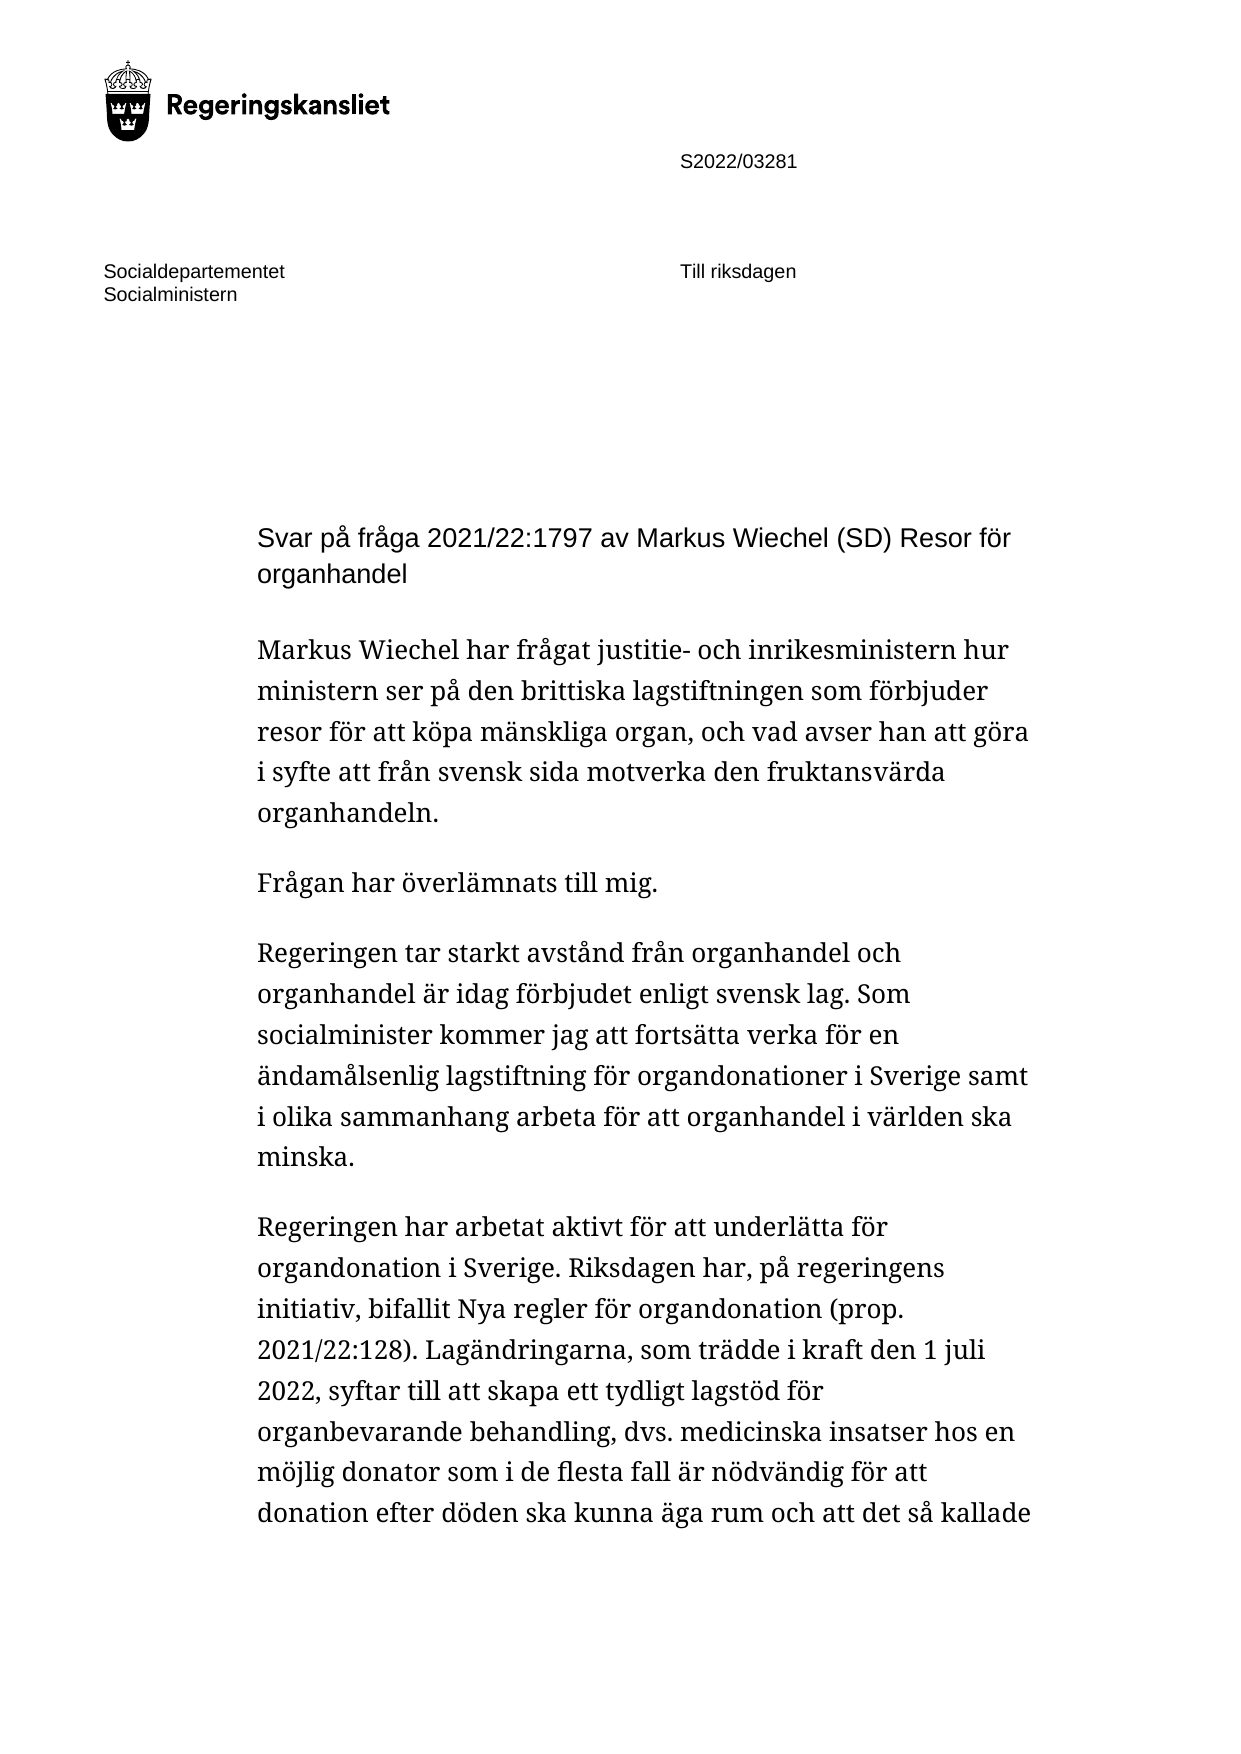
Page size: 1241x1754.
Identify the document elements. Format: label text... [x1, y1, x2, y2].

text Markus Wiechel har frågat justitie- och inrikesministern hur ministern ser på den brittiska lagstiftningen som förbjuder resor för att köpa mänskliga organ, och vad avser han att göra i syfte att från svensk sida motverka den fruktansvärda organhandeln. [257, 632, 1033, 830]
text Regeringen tar starkt avstånd från organhandel och organhandel är idag förbjudet enligt svensk lag. Som socialminister kommer jag att fortsätta verka för en ändamålsenlig lagstiftning för organdonationer i Sverige samt i olika sammanhang arbeta för att organhandel i världen ska minska. [257, 935, 1033, 1174]
title Svar på fråga 2021/22:1797 av Markus Wiechel (SD) Resor för organhandel [257, 522, 1033, 589]
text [257, 1209, 1033, 1530]
text Frågan har överlämnats till mig. [257, 865, 1033, 900]
